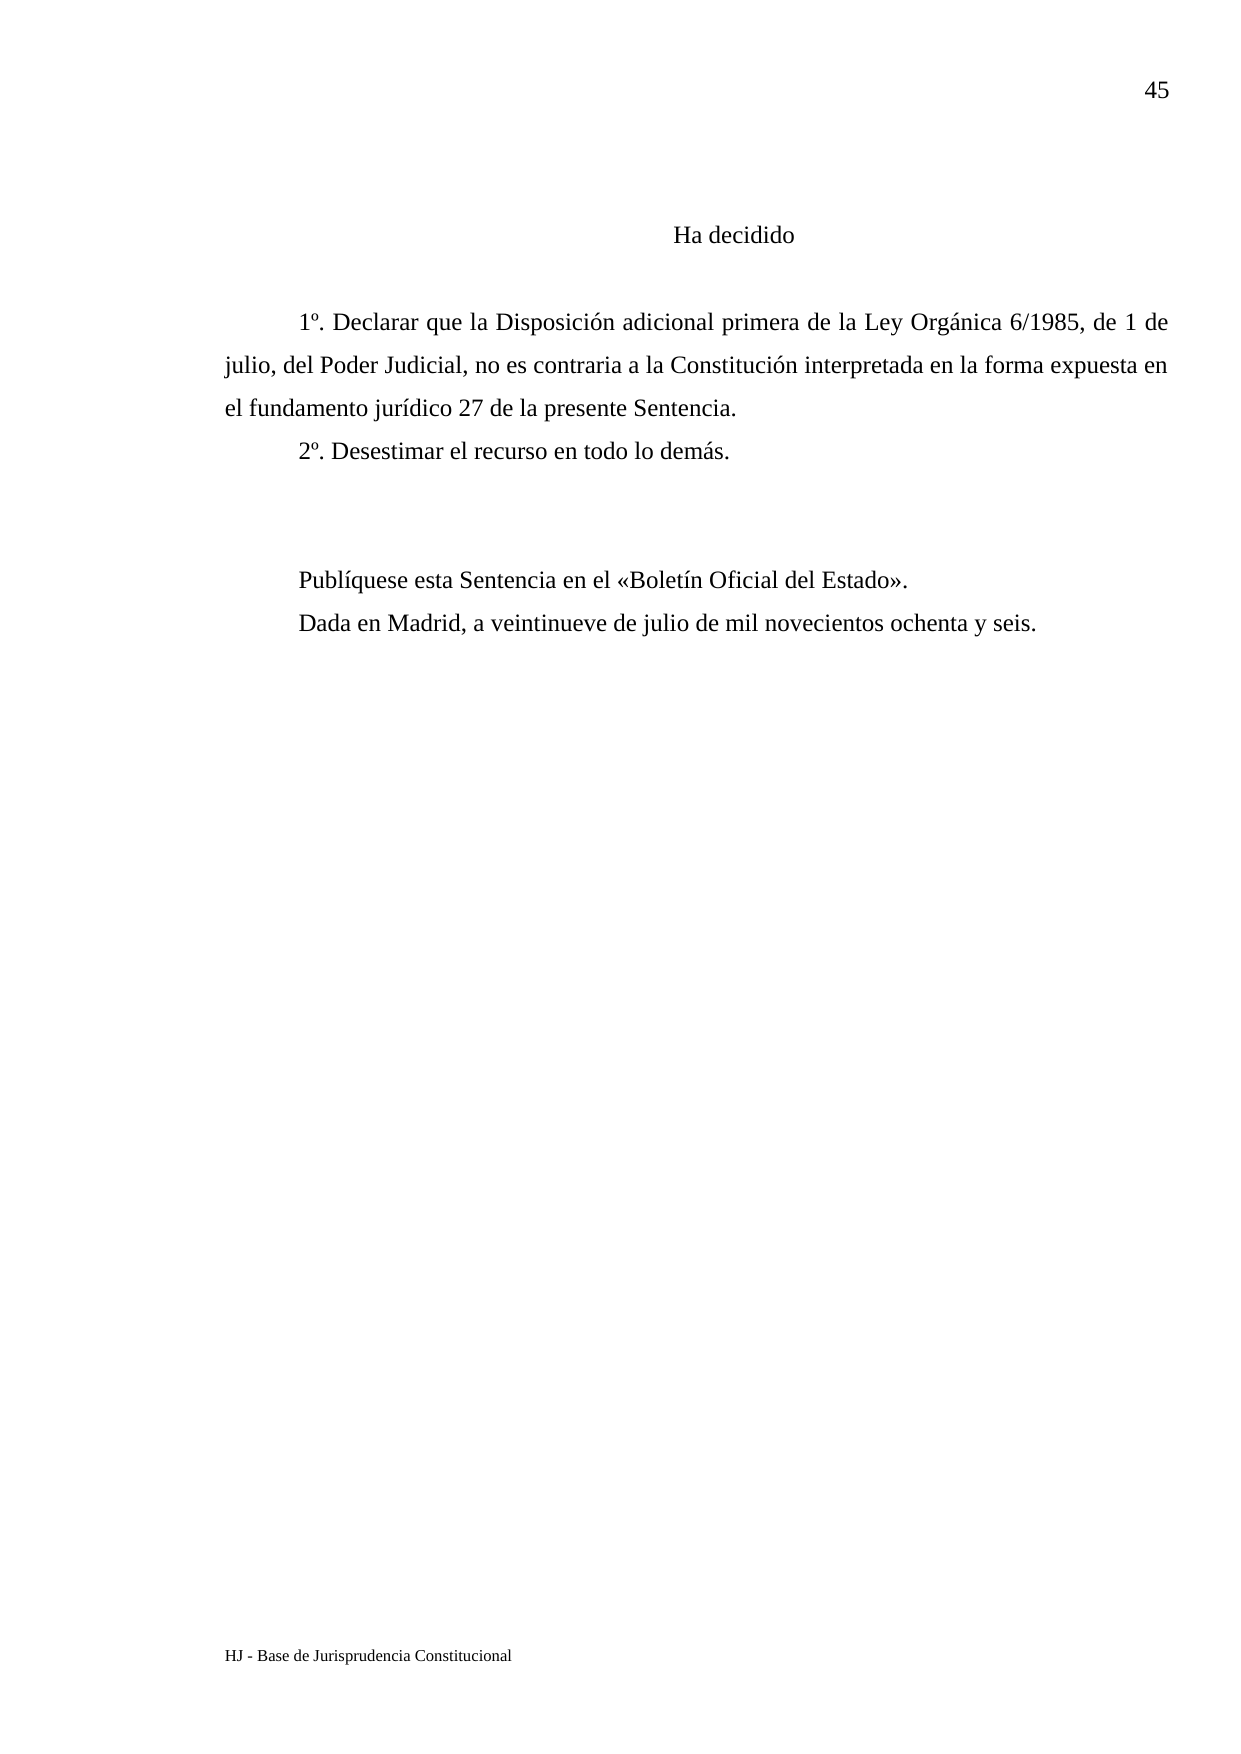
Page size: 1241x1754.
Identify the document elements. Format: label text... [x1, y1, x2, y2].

text 1º. Declarar que la Disposición adicional primera de la Ley Orgánica 6/1985, de 1 de julio, del Poder Judicial, no es contraria a la Constitución interpretada en la forma expuesta en el fundamento jurídico 27 de la presente Sentencia. [224, 307, 1169, 422]
text Publíquese esta Sentencia en el «Boletín Oficial del Estado». [224, 565, 1169, 594]
text Dada en Madrid, a veintinueve de julio de mil novecientos ochenta y seis. [224, 608, 1169, 637]
text Ha decidido [224, 220, 1169, 249]
text 2º. Desestimar el recurso en todo lo demás. [224, 436, 1169, 465]
